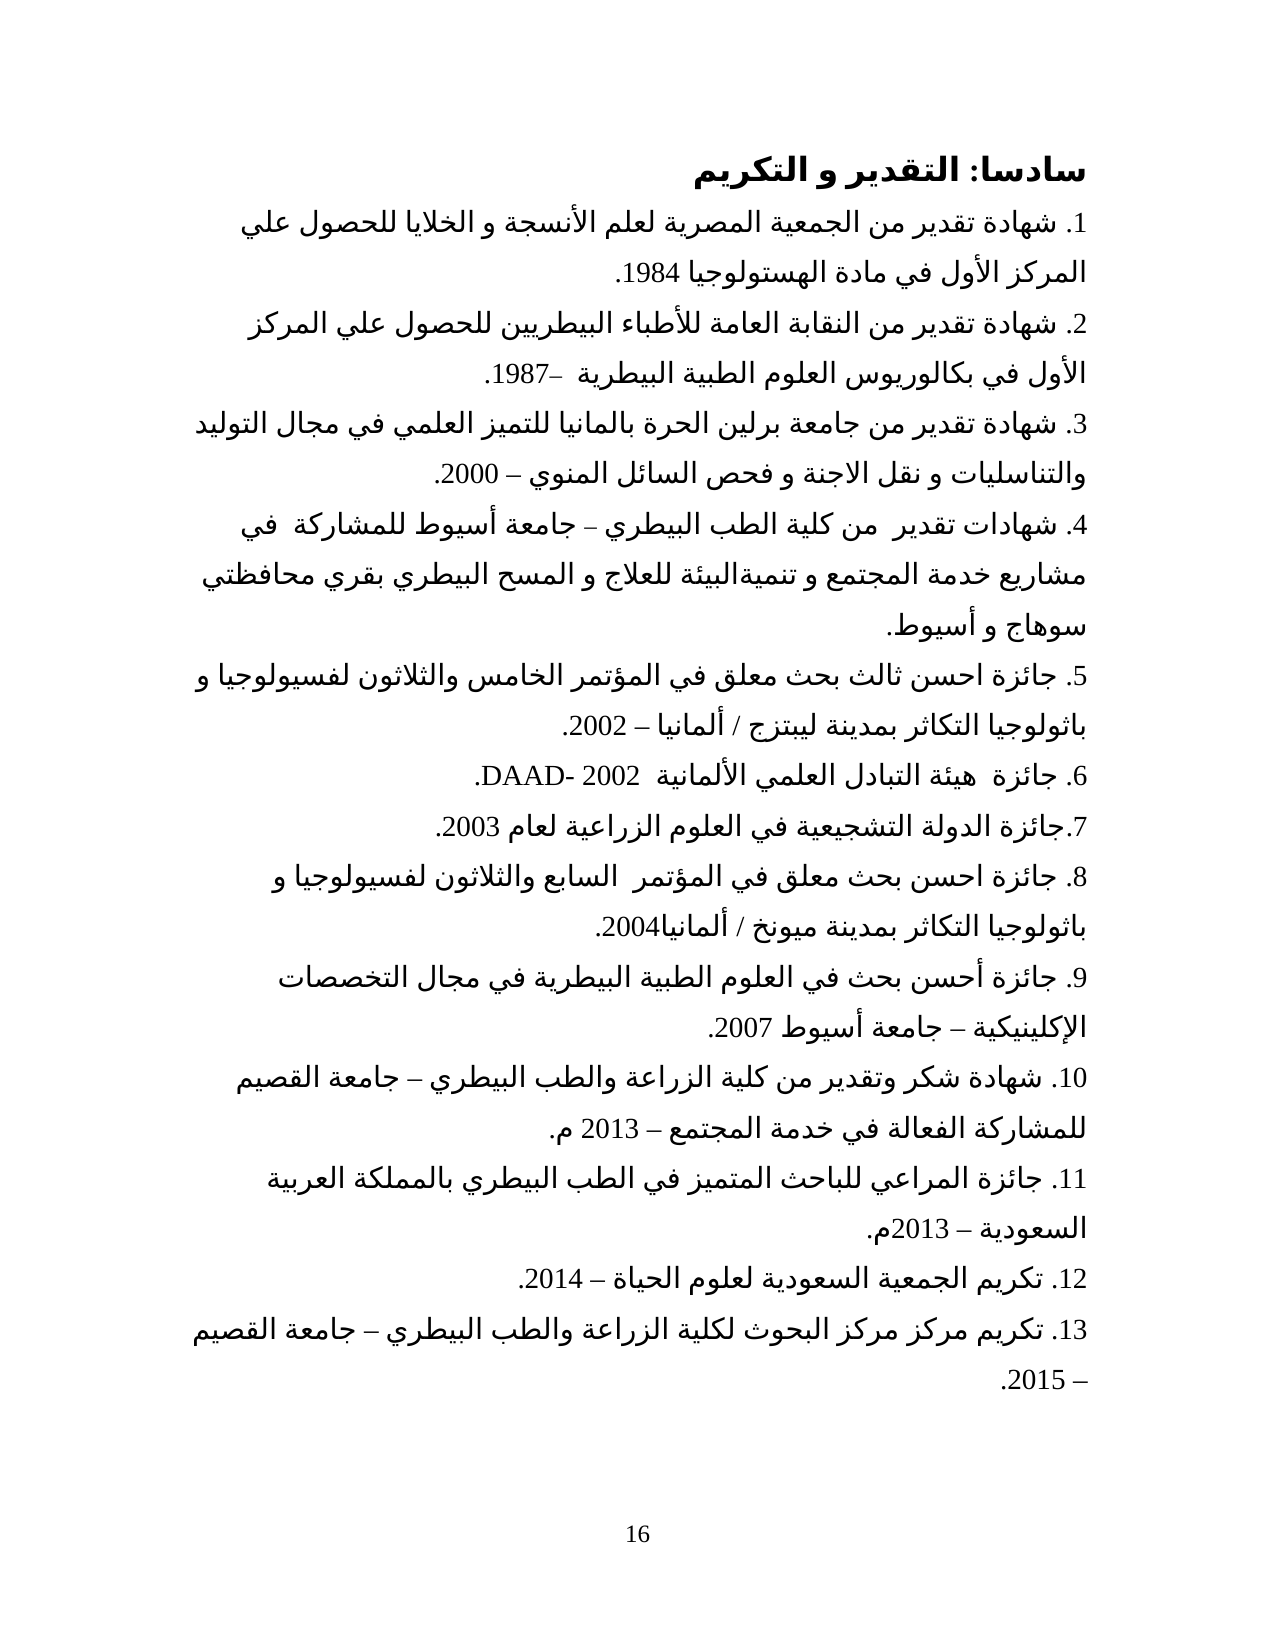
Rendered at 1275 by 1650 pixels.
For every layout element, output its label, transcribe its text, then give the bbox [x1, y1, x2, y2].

text 10. شهادة شكر وتقدير من كلية الزراعة والطب البيطري – جامعة القصيم للمشاركة الفعالة في خدمة المجتمع – 2013 م. [187, 1060, 1087, 1144]
text 13. تكريم مركز مركز البحوث لكلية الزراعة والطب البيطري – جامعة القصيم – 2015. [187, 1312, 1087, 1396]
text 12. تكريم الجمعية السعودية لعلوم الحياة – 2014. [187, 1262, 1087, 1295]
text 11. جائزة المراعي للباحث المتميز في الطب البيطري بالمملكة العربية السعودية – 2013م. [187, 1161, 1087, 1245]
text سادسا: التقدير و التكريم 1. شهادة تقدير من الجمعية المصرية لعلم الأنسجة و الخلايا للحصول علي المركز الأول في مادة الهستولوجيا 1984. 2. شهادة تقدير من النقابة العامة للأطباء البيطريين للحصول علي المركز الأول في بكالوريوس العلوم الطبية البيطرية –1987. 3. شهادة تقدير من جامعة برلين الحرة بالمانيا للتميز العلمي في مجال التوليد والتناسليات و نقل الاجنة و فحص السائل المنوي – 2000. 4. شهادات تقدير من كلية الطب البيطري – جامعة أسيوط للمشاركة في مشاريع خدمة المجتمع و تنميةالبيئة للعلاج و المسح البيطري بقري محافظتي سوهاج و أسيوط. 5. جائزة احسن ثالث بحث معلق في المؤتمر الخامس والثلاثون لفسيولوجيا و باثولوجيا التكاثر بمدينة ليبتزج / ألمانيا – 2002. 6. جائزة هيئة التبادل العلمي الألمانية DAAD- 2002. 7.جائزة الدولة التشجيعية في العلوم الزراعية لعام 2003. 8. جائزة احسن بحث معلق في المؤتمر السابع والثلاثون لفسيولوجيا و باثولوجيا التكاثر بمدينة ميونخ / ألمانيا2004. 9. جائزة أحسن بحث في العلوم الطبية البيطرية في مجال التخصصات الإكلينيكية – جامعة أسيوط 2007. [187, 150, 1087, 1044]
